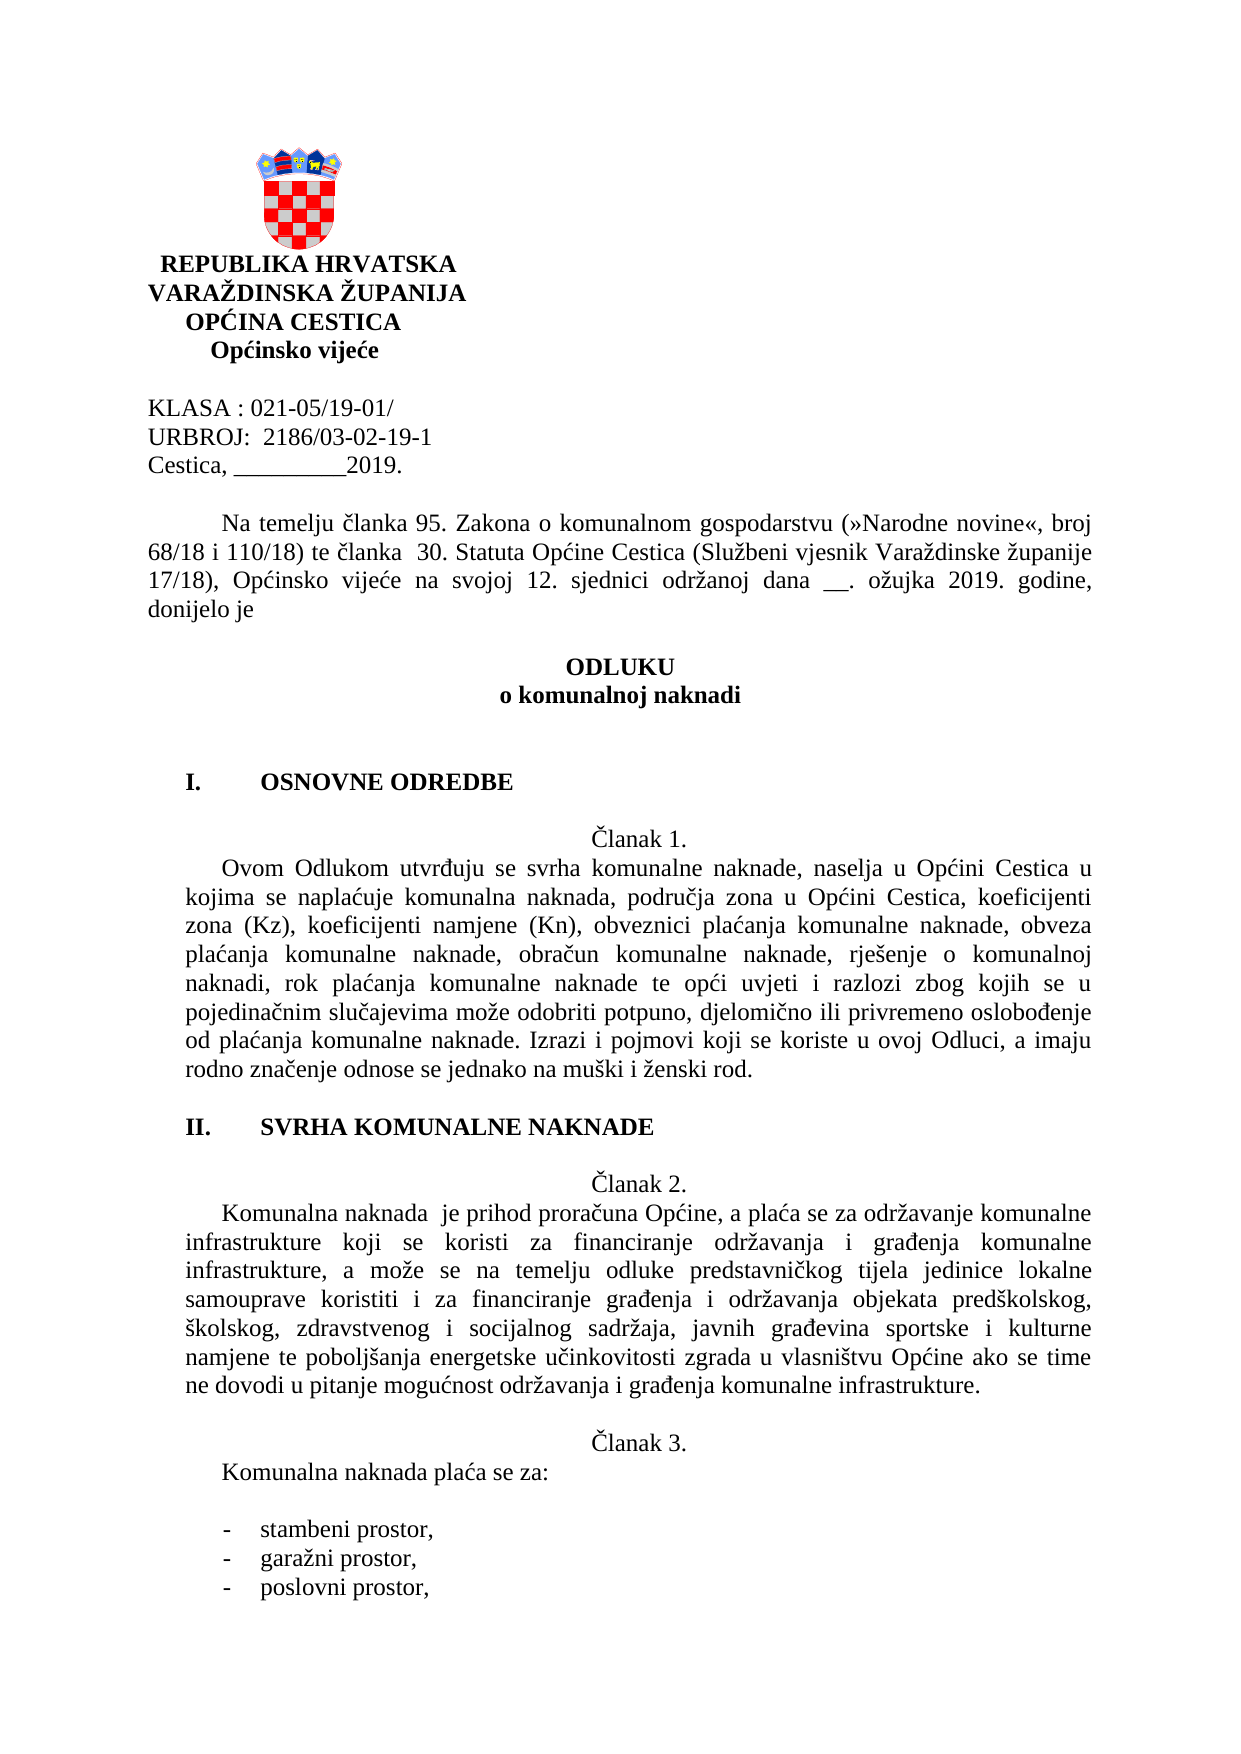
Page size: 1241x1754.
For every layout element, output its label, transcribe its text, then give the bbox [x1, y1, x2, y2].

list garažni prostor, [223, 1543, 1093, 1572]
text Komunalna naknada je prihod proračuna Općine, a plaća se za održavanje komunalne infrastrukture koji se koristi za financiranje održavanja i građenja komunalne infrastrukture, a može se na temelju odluke predstavničkog tijela jedinice lokalne samouprave koristiti i za financiranje građenja i održavanja objekata predškolskog, školskog, zdravstvenog i socijalnog sadržaja, javnih građevina sportske i kulturne namjene te poboljšanja energetske učinkovitosti zgrada u vlasništvu Općine ako se time ne dovodi u pitanje mogućnost održavanja i građenja komunalne infrastrukture. [185, 1198, 1093, 1399]
list OSNOVNE ODREDBE [185, 767, 1093, 795]
text ODLUKU [148, 652, 1093, 680]
list SVRHA KOMUNALNE NAKNADE [185, 1112, 1093, 1140]
text KLASA : 021-05/19-01/ [148, 393, 1093, 422]
text Članak 1. [185, 824, 1093, 853]
text Članak 2. [185, 1169, 1093, 1198]
text REPUBLIKA HRVATSKA [148, 249, 1093, 278]
text VARAŽDINSKA ŽUPANIJA [148, 278, 1093, 307]
list poslovni prostor, [223, 1572, 1093, 1600]
text Cestica, _________2019. [148, 450, 1093, 479]
list stambeni prostor, [223, 1514, 1093, 1543]
text Članak 3. [185, 1428, 1093, 1457]
text URBROJ: 2186/03-02-19-1 [148, 422, 1093, 450]
text Na temelju članka 95. Zakona o komunalnom gospodarstvu (»Narodne novine«, broj 68/18 i 110/18) te članka 30. Statuta Općine Cestica (Službeni vjesnik Varaždinske županije 17/18), Općinsko vijeće na svojoj 12. sjednici održanoj dana __. ožujka 2019. godine, donijelo je [148, 508, 1093, 623]
text Ovom Odlukom utvrđuju se svrha komunalne naknade, naselja u Općini Cestica u kojima se naplaćuje komunalna naknada, područja zona u Općini Cestica, koeficijenti zona (Kz), koeficijenti namjene (Kn), obveznici plaćanja komunalne naknade, obveza plaćanja komunalne naknade, obračun komunalne naknade, rješenje o komunalnoj naknadi, rok plaćanja komunalne naknade te opći uvjeti i razlozi zbog kojih se u pojedinačnim slučajevima može odobriti potpuno, djelomično ili privremeno oslobođenje od plaćanja komunalne naknade. Izrazi i pojmovi koji se koriste u ovoj Odluci, a imaju rodno značenje odnose se jednako na muški i ženski rod. [185, 853, 1093, 1083]
text OPĆINA CESTICA [148, 307, 1093, 335]
text Komunalna naknada plaća se za: [185, 1457, 1093, 1485]
text Općinsko vijeće [148, 335, 1093, 364]
text o komunalnoj naknadi [148, 680, 1093, 709]
